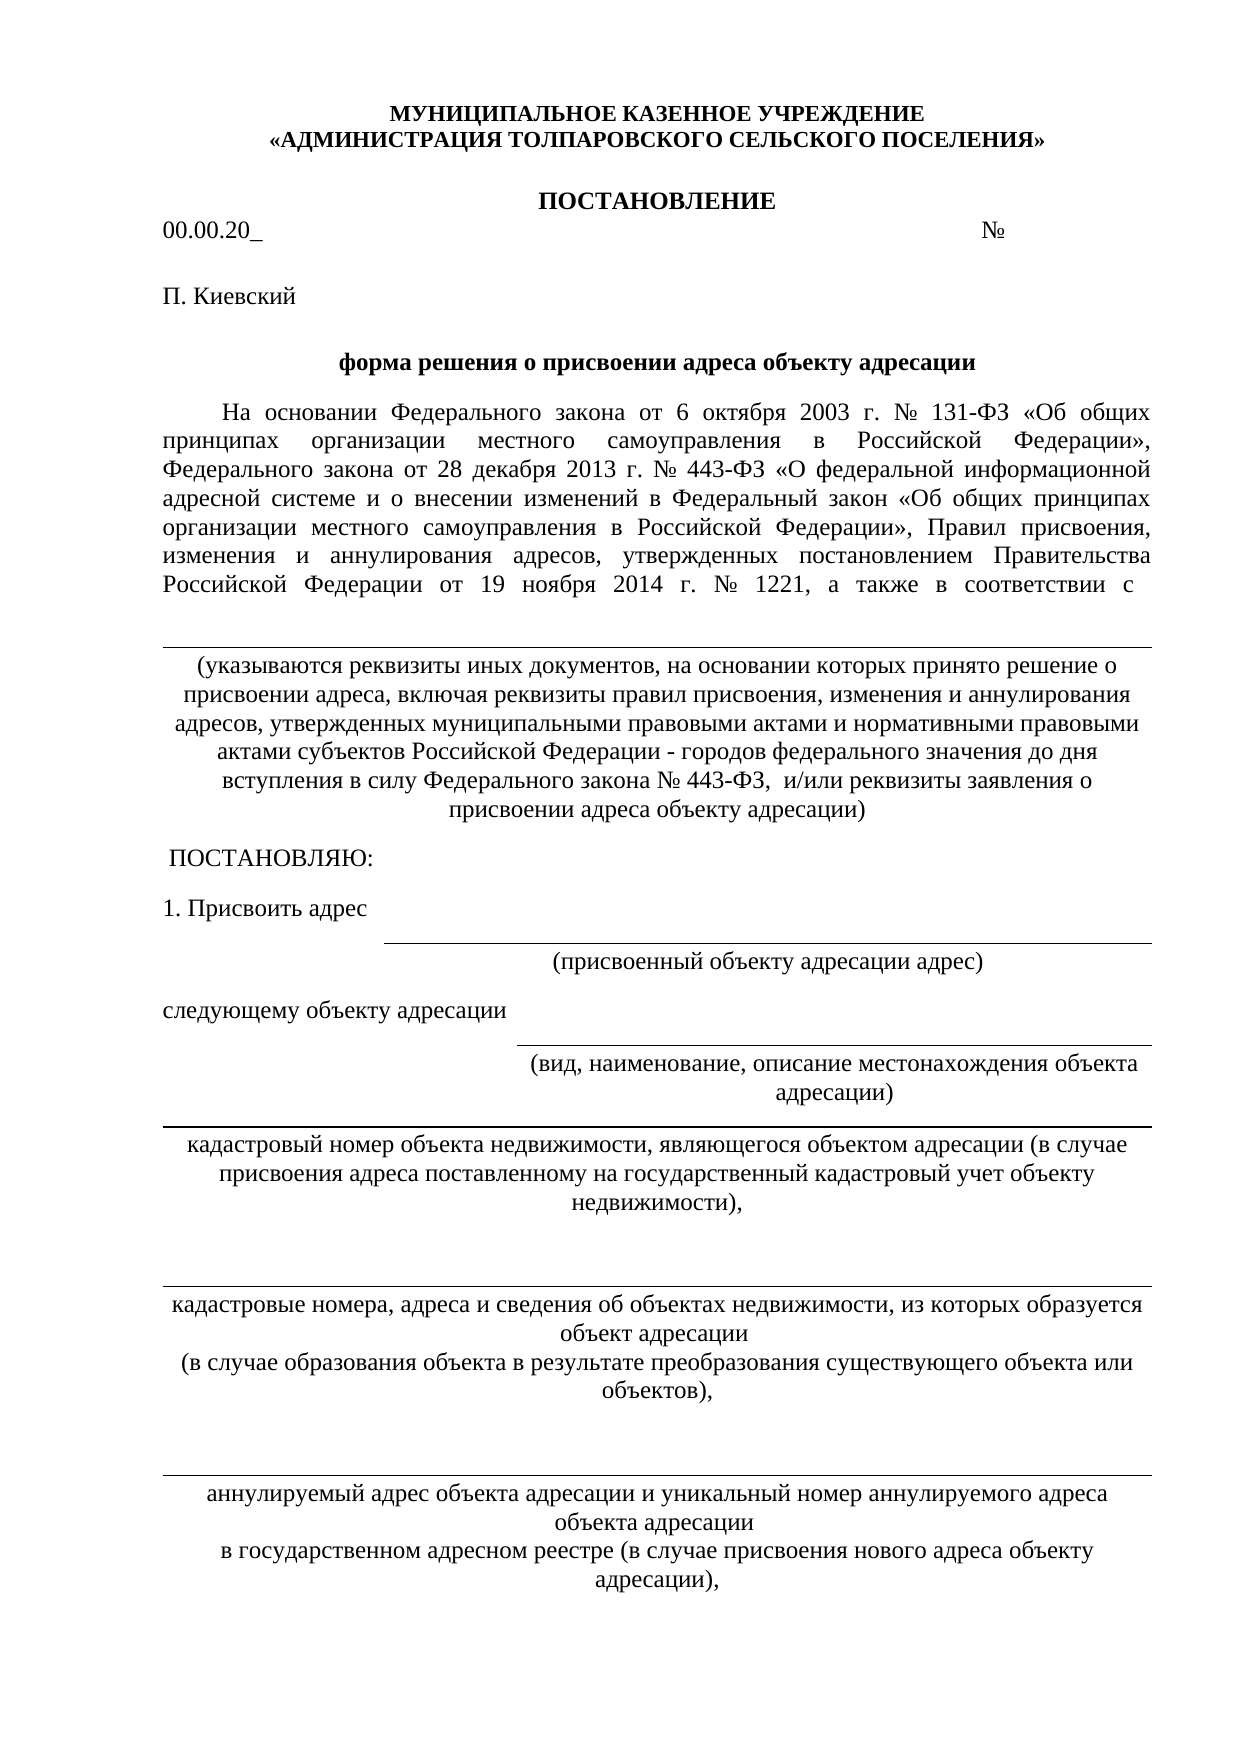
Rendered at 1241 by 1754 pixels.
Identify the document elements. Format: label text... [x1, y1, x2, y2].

text следующему объекту адресации [162, 995, 1152, 1024]
text 00.00.20_ № [162, 215, 1152, 244]
text аннулируемый адрес объекта адресации и уникальный номер аннулируемого адреса объекта адресации в государственном адресном реестре (в случае присвоения нового адреса объекту адресации), [162, 1476, 1152, 1593]
text ПОСТАНОВЛЕНИЕ [162, 186, 1152, 215]
text (указываются реквизиты иных документов, на основании которых принято решение о присвоении адреса, включая реквизиты правил присвоения, изменения и аннулирования адресов, утвержденных муниципальными правовыми актами и нормативными правовыми актами субъектов Российской Федерации - городов федерального значения до дня вступления в силу Федерального закона № 443-ФЗ, и/или реквизиты заявления о присвоении адреса объекту адресации) [162, 648, 1152, 823]
text П. Киевский [162, 281, 1152, 310]
text 1. Присвоить адрес [162, 893, 1152, 922]
text На основании Федерального закона от 6 октября 2003 г. № 131-ФЗ «Об общих принципах организации местного самоуправления в Российской Федерации», Федерального закона от 28 декабря 2013 г. № 443-ФЗ «О федеральной информационной адресной системе и о внесении изменений в Федеральный закон «Об общих принципах организации местного самоуправления в Российской Федерации», Правил присвоения, изменения и аннулирования адресов, утвержденных постановлением Правительства Российской Федерации от 19 ноября 2014 г. № 1221, а также в соответствии с [162, 397, 1152, 626]
text (вид, наименование, описание местонахождения объекта адресации) [517, 1046, 1152, 1106]
text «АДМИНИСТРАЦИЯ ТОЛПАРОВСКОГО СЕЛЬСКОГО ПОСЕЛЕНИЯ» [162, 127, 1152, 153]
text (присвоенный объекту адресации адрес) [384, 944, 1152, 974]
text форма решения о присвоении адреса объекту адресации [162, 347, 1152, 376]
text МУНИЦИПАЛЬНОЕ КАЗЕННОЕ УЧРЕЖДЕНИЕ [162, 100, 1152, 127]
text кадастровый номер объекта недвижимости, являющегося объектом адресации (в случае присвоения адреса поставленному на государственный кадастровый учет объекту недвижимости), [162, 1127, 1152, 1216]
text ПОСТАНОВЛЯЮ: [162, 840, 1152, 872]
text кадастровые номера, адреса и сведения об объектах недвижимости, из которых образуется объект адресации (в случае образования объекта в результате преобразования существующего объекта или объектов), [162, 1287, 1152, 1404]
